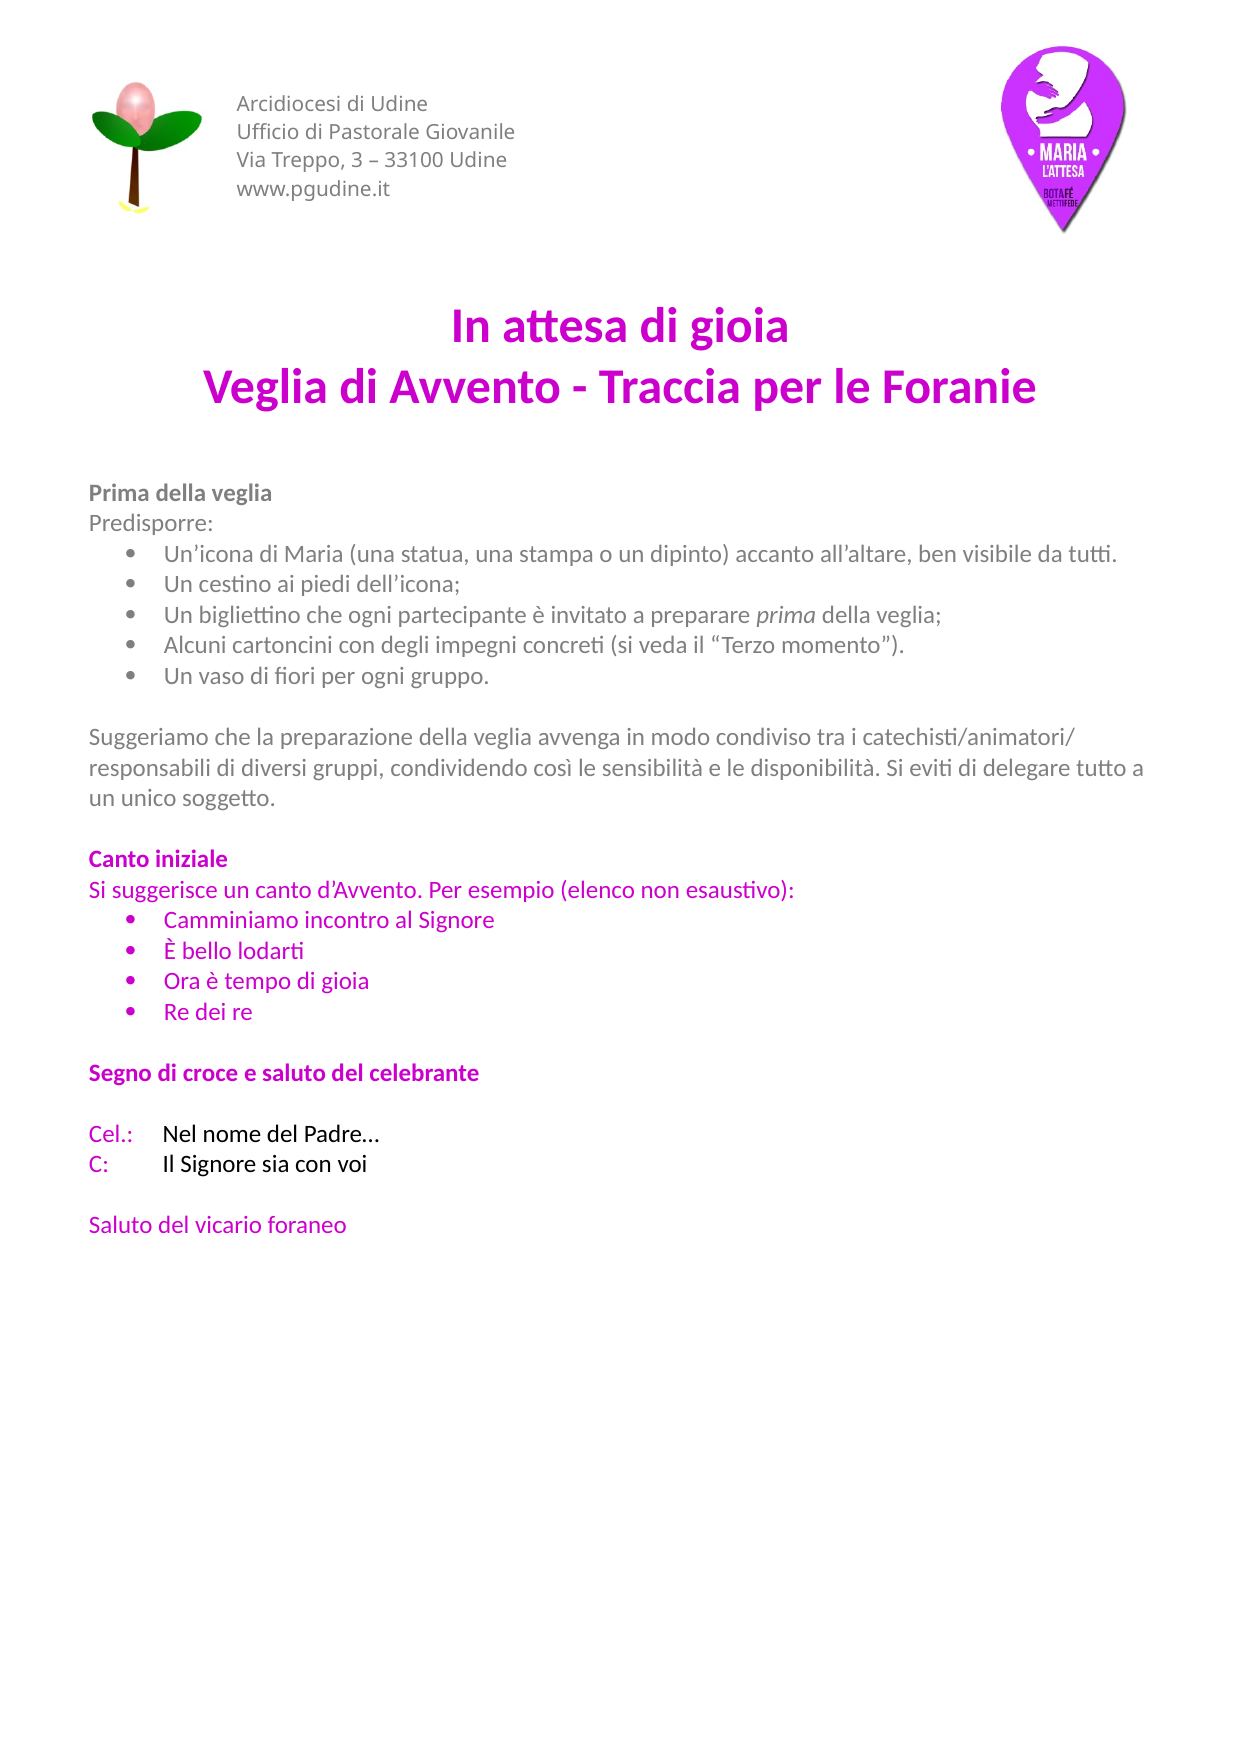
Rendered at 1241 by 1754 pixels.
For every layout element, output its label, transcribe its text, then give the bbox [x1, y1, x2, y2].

list Re dei re [126, 996, 1152, 1026]
text Suggeriamo che la preparazione della veglia avvenga in modo condiviso tra i catechisti/animatori/ responsabili di diversi gruppi, condividendo così le sensibilità e le disponibilità. Si eviti di delegare tutto a un unico soggetto. [89, 721, 1152, 813]
list Ora è tempo di gioia [126, 965, 1152, 996]
list Un cestino ai piedi dell’icona; [126, 569, 1152, 599]
text Veglia di Avvento - Traccia per le Foranie [89, 355, 1152, 416]
text Via Treppo, 3 – 33100 Udine [236, 146, 1152, 174]
text Arcidiocesi di Udine [236, 89, 1152, 117]
list Alcuni cartoncini con degli impegni concreti (si veda il “Terzo momento”). [126, 630, 1152, 660]
text Ufficio di Pastorale Giovanile [236, 117, 1152, 146]
picture [88, 77, 206, 218]
text www.pgudine.it [236, 174, 1152, 202]
list Camminiamo incontro al Signore [126, 904, 1152, 935]
text C: Il Signore sia con voi [89, 1148, 1152, 1179]
text Segno di croce e saluto del celebrante [89, 1057, 1152, 1087]
text Predisporre: [89, 508, 1152, 538]
text Saluto del vicario foraneo [89, 1209, 1152, 1240]
list Un vaso di fiori per ogni gruppo. [126, 660, 1152, 691]
text Prima della veglia [89, 477, 1152, 508]
text Canto iniziale [89, 843, 1152, 874]
list Un’icona di Maria (una statua, una stampa o un dipinto) accanto all’altare, ben visibile da tutti. [126, 538, 1152, 569]
picture [998, 202, 1128, 235]
text Si suggerisce un canto d’Avvento. Per esempio (elenco non esaustivo): [89, 874, 1152, 904]
list Un bigliettino che ogni partecipante è invitato a preparare prima della veglia; [126, 599, 1152, 630]
list È bello lodarti [126, 935, 1152, 965]
text In attesa di gioia [89, 294, 1152, 355]
picture [998, 40, 1128, 89]
text Cel.: Nel nome del Padre… [89, 1118, 1152, 1148]
